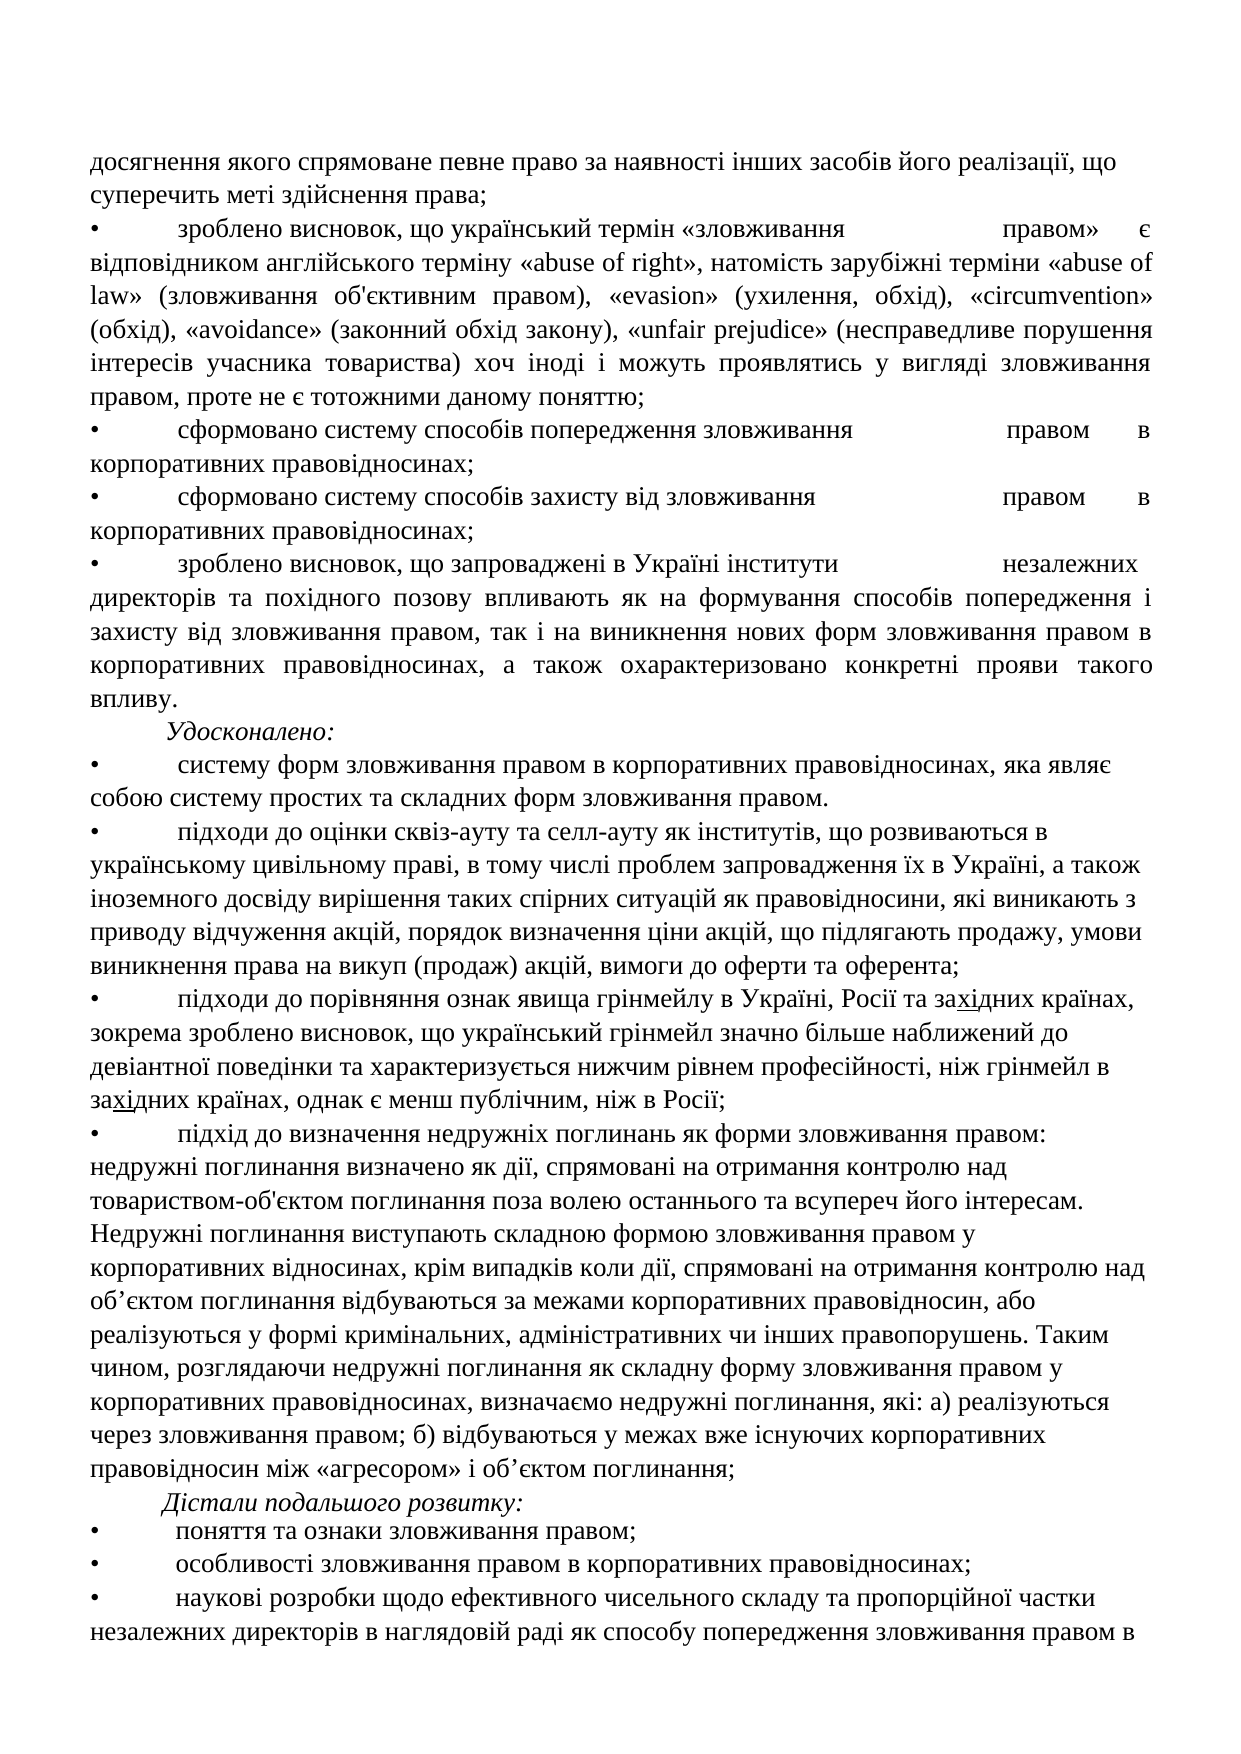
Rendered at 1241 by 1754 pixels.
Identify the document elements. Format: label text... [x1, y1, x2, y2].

list систему форм зловживання правом в корпоративних правовідносинах, яка являє собою систему простих та складних форм зловживання правом. [90, 747, 1153, 813]
text відповідником англійського терміну «abuse of right», натомість зарубіжні терміни «abuse of law» (зловживання об'єктивним правом), «evasion» (ухилення, обхід), «circumvention» (обхід), «avoidance» (законний обхід закону), «unfair prejudice» (несправедливе порушення інтересів учасника товариства) хоч іноді і можуть проявлятись у вигляді зловживання правом, проте не є тотожними даному поняттю; [90, 244, 1153, 412]
text корпоративних правовідносинах; [90, 513, 1155, 546]
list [90, 144, 1153, 211]
list підходи до оцінки сквіз-ауту та селл-ауту як інститутів, що розвиваються в українському цивільному праві, в тому числі проблем запровадження їх в Україні, а також іноземного досвіду вирішення таких спірних ситуацій як правовідносини, які виникають з приводу відчуження акцій, порядок визначення ціни акцій, що підлягають продажу, умови виникнення права на викуп (продаж) акцій, вимоги до оферти та оферента; [90, 813, 1153, 981]
list підходи до порівняння ознак явища грінмейлу в Україні, Росії та західних країнах, зокрема зроблено висновок, що український грінмейл значно більше наближений до девіантної поведінки та характеризується нижчим рівнем професійності, ніж грінмейл в західних країнах, однак є менш публічним, ніж в Росії; [90, 981, 1153, 1115]
list зроблено висновок, що український термін «зловживання правом» є [90, 211, 1155, 244]
list зроблено висновок, що запроваджені в Україні інститути незалежних [90, 546, 1155, 580]
text корпоративних правовідносинах; [90, 446, 1155, 479]
list сформовано систему способів попередження зловживання правом в [90, 412, 1155, 446]
text Удосконалено: [165, 714, 1155, 747]
text Дістали подальшого розвитку: [90, 1484, 1155, 1518]
list поняття та ознаки зловживання правом; [90, 1518, 1155, 1545]
list підхід до визначення недружніх поглинань як форми зловживання правом: недружні поглинання визначено як дії, спрямовані на отримання контролю над товариством-об'єктом поглинання поза волею останнього та всупереч його інтересам. Недружні поглинання виступають складною формою зловживання правом у корпоративних відносинах, крім випадків коли дії, спрямовані на отримання контролю над об’єктом поглинання відбуваються за межами корпоративних правовідносин, або реалізуються у формі кримінальних, адміністративних чи інших правопорушень. Таким чином, розглядаючи недружні поглинання як складну форму зловживання правом у корпоративних правовідносинах, визначаємо недружні поглинання, які: а) реалізуються через зловживання правом; б) відбуваються у межах вже існуючих корпоративних правовідносин між «агресором» і об’єктом поглинання; [90, 1115, 1153, 1484]
list сформовано систему способів захисту від зловживання правом в [90, 479, 1155, 513]
text директорів та похідного позову впливають як на формування способів попередження і захисту від зловживання правом, так і на виникнення нових форм зловживання правом в корпоративних правовідносинах, а також охарактеризовано конкретні прояви такого впливу. [90, 580, 1153, 714]
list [90, 1579, 1153, 1647]
list особливості зловживання правом в корпоративних правовідносинах; [90, 1545, 1155, 1579]
